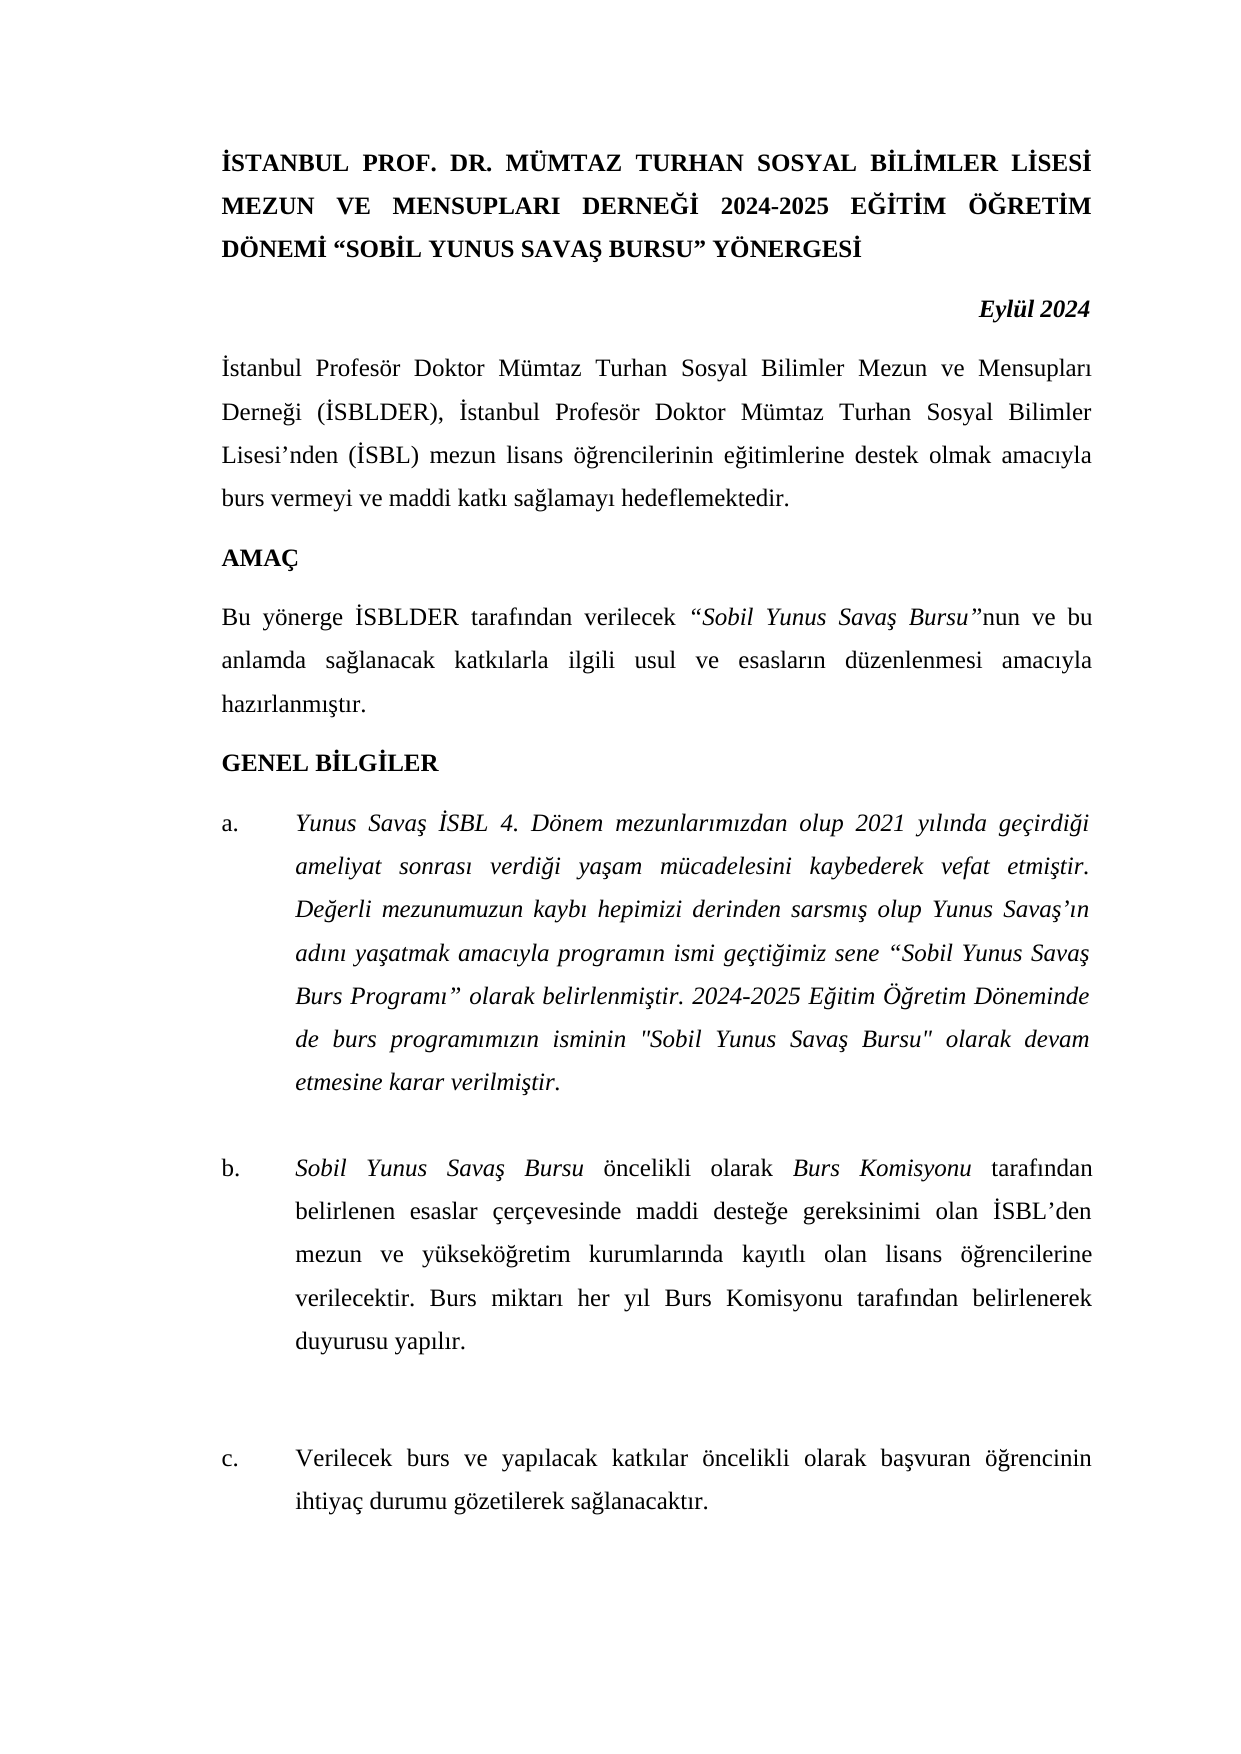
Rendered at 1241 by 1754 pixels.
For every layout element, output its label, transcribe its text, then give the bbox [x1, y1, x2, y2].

text Bu yönerge İSBLDER tarafından verilecek “Sobil Yunus Savaş Bursu”nun ve bu anlamda sağlanacak katkılarla ilgili usul ve esasların düzenlenmesi amacıyla hazırlanmıştır. [221, 602, 1093, 717]
text İSTANBUL PROF. DR. MÜMTAZ TURHAN SOSYAL BİLİMLER LİSESİ MEZUN VE MENSUPLARI DERNEĞİ 2024-2025 EĞİTİM ÖĞRETİM DÖNEMİ “SOBİL YUNUS SAVAŞ BURSU” YÖNERGESİ [221, 148, 1093, 263]
list Verilecek burs ve yapılacak katkılar öncelikli olarak başvuran öğrencinin ihtiyaç durumu gözetilerek sağlanacaktır. [221, 1443, 1093, 1515]
list Sobil Yunus Savaş Bursu öncelikli olarak Burs Komisyonu tarafından belirlenen esaslar çerçevesinde maddi desteğe gereksinimi olan İSBL’den mezun ve yükseköğretim kurumlarında kayıtlı olan lisans öğrencilerine verilecektir. Burs miktarı her yıl Burs Komisyonu tarafından belirlenerek duyurusu yapılır. [221, 1153, 1093, 1354]
list Yunus Savaş İSBL 4. Dönem mezunlarımızdan olup 2021 yılında geçirdiği ameliyat sonrası verdiği yaşam mücadelesini kaybederek vefat etmiştir. Değerli mezunumuzun kaybı hepimizi derinden sarsmış olup Yunus Savaş’ın adını yaşatmak amacıyla programın ismi geçtiğimiz sene “Sobil Yunus Savaş Burs Programı” olarak belirlenmiştir. 2024-2025 Eğitim Öğretim Döneminde de burs programımızın isminin "Sobil Yunus Savaş Bursu" olarak devam etmesine karar verilmiştir. [221, 808, 1093, 1096]
text İstanbul Profesör Doktor Mümtaz Turhan Sosyal Bilimler Mezun ve Mensupları Derneği (İSBLDER), İstanbul Profesör Doktor Mümtaz Turhan Sosyal Bilimler Lisesi’nden (İSBL) mezun lisans öğrencilerinin eğitimlerine destek olmak amacıyla burs vermeyi ve maddi katkı sağlamayı hedeflemektedir. [221, 353, 1093, 512]
text Eylül 2024 [221, 294, 1093, 322]
text GENEL BİLGİLER [221, 748, 1093, 777]
text AMAÇ [221, 543, 1093, 571]
